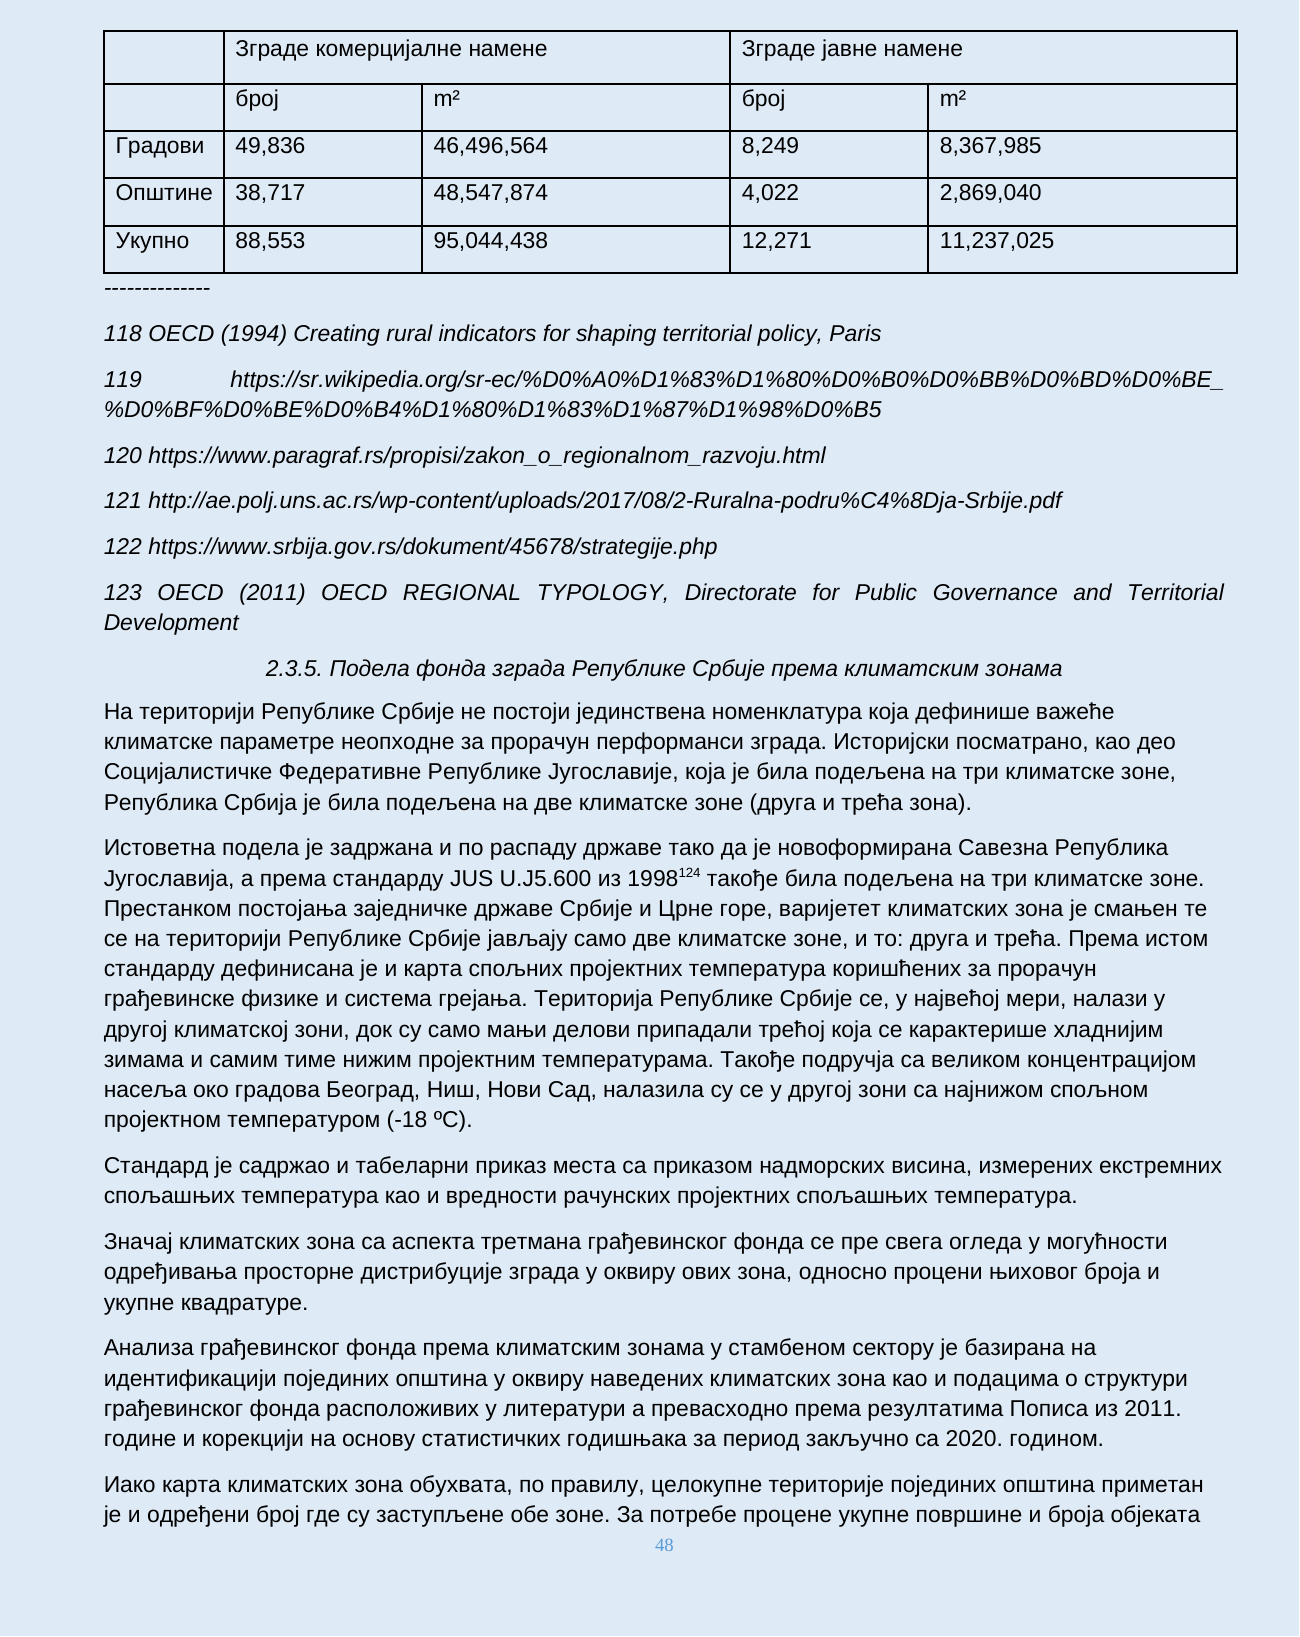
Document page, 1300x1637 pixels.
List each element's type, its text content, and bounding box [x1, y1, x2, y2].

text 123 OECD (2011) OECD REGIONAL TYPOLOGY, Directorate for Public Governance and Territorial Development [103, 579, 1225, 636]
table_cell 11,237,025 [929, 227, 1236, 272]
table_header [105, 32, 223, 83]
text 121 http://ae.polj.uns.ac.rs/wp-content/uploads/2017/08/2-Ruralna-podru%C4%8Dja-Srbije.pdf [103, 487, 1225, 514]
table_cell 4,022 [731, 179, 927, 224]
table_cell 88,553 [225, 227, 421, 272]
table_cell број [731, 85, 927, 130]
table_header Зграде јавне намене [731, 32, 1236, 83]
table_cell Општине [105, 179, 223, 224]
table_cell 2,869,040 [929, 179, 1236, 224]
text На територији Републике Србије не постоји јединствена номенклатура која дефинише важеће климатске параметре неопходне за прорачун перформанси зграда. Историјски посматрано, као део Социјалистичке Федеративне Републике Југославије, која је била подељена на три климатске зоне, Република Србија је била подељена на две климатске зоне (друга и трећа зона). [103, 698, 1225, 815]
table_cell [105, 85, 223, 130]
text 118 OECD (1994) Creating rural indicators for shaping territorial policy, Paris [103, 320, 1225, 346]
text 120 https://www.paragraf.rs/propisi/zakon_o_regionalnom_razvoju.html [103, 442, 1225, 468]
table_cell број [225, 85, 421, 130]
table_cell 49,836 [225, 132, 421, 177]
table_cell m² [929, 85, 1236, 130]
text Значај климатских зона са аспекта третмана грађевинског фонда се пре свега огледа у могућности одређивања просторне дистрибуције зграда у оквиру ових зона, односно процени њиховог броја и укупне квадратуре. [103, 1228, 1225, 1315]
table_cell 12,271 [731, 227, 927, 272]
table_cell 46,496,564 [423, 132, 729, 177]
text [103, 1471, 1225, 1527]
table_cell 48,547,874 [423, 179, 729, 224]
text Истоветна подела је задржана и по распаду државе тако да је новоформирана Савезна Република Југославија, а према стандарду JUS U.J5.600 из 1998124 такође била подељена на три климатске зоне. Престанком постојања заједничке државе Србије и Црне горе, варијетет климатских зона је смањен те се на територији Републике Србије јављају само две климатске зоне, и то: друга и трећа. Према истом стандарду дефинисана је и карта спољних пројектних температура коришћених за прорачун грађевинске физике и система грејања. Територија Републике Србије се, у највећој мери, налази у другој климатској зони, док су само мањи делови припадали трећој која се карактерише хладнијим зимама и самим тиме нижим пројектним температурама. Такође подручја са великом концентрацијом насеља око градова Београд, Ниш, Нови Сад, налазила су се у другој зони са најнижом спољном пројектном температуром (-18 ºC). [103, 834, 1225, 1133]
text 122 https://www.srbija.gov.rs/dokument/45678/strategije.php [103, 533, 1225, 560]
text -------------- [103, 274, 1225, 300]
table_cell 38,717 [225, 179, 421, 224]
text 2.3.5. Подела фонда зграда Републике Србије према климатским зонама [103, 655, 1225, 682]
text Анализа грађевинског фонда према климатским зонама у стамбеном сектору је базирана на идентификацији појединих општина у оквиру наведених климатских зона као и подацима о структури грађевинског фонда расположивих у литератури а превасходно према резултатима Пописа из 2011. године и корекцији на основу статистичких годишњака за период закључно са 2020. годином. [103, 1334, 1225, 1451]
table_header Зграде комерцијалне намене [225, 32, 729, 83]
text 119 https://sr.wikipedia.org/sr-ec/%D0%A0%D1%83%D1%80%D0%B0%D0%BB%D0%BD%D0%BE_%D0%BF%D0%BE%D0%B4%D1%80%D1%83%D1%87%D1%98%D0%B5 [103, 366, 1225, 422]
table_cell 8,249 [731, 132, 927, 177]
text Стандард је садржао и табеларни приказ места са приказом надморских висина, измерених екстремних спољашњих температура као и вредности рачунских пројектних спољашњих температура. [103, 1152, 1225, 1209]
table_cell m² [423, 85, 729, 130]
table_cell 95,044,438 [423, 227, 729, 272]
table_cell Укупно [105, 227, 223, 272]
table_cell 8,367,985 [929, 132, 1236, 177]
table_cell Градови [105, 132, 223, 177]
